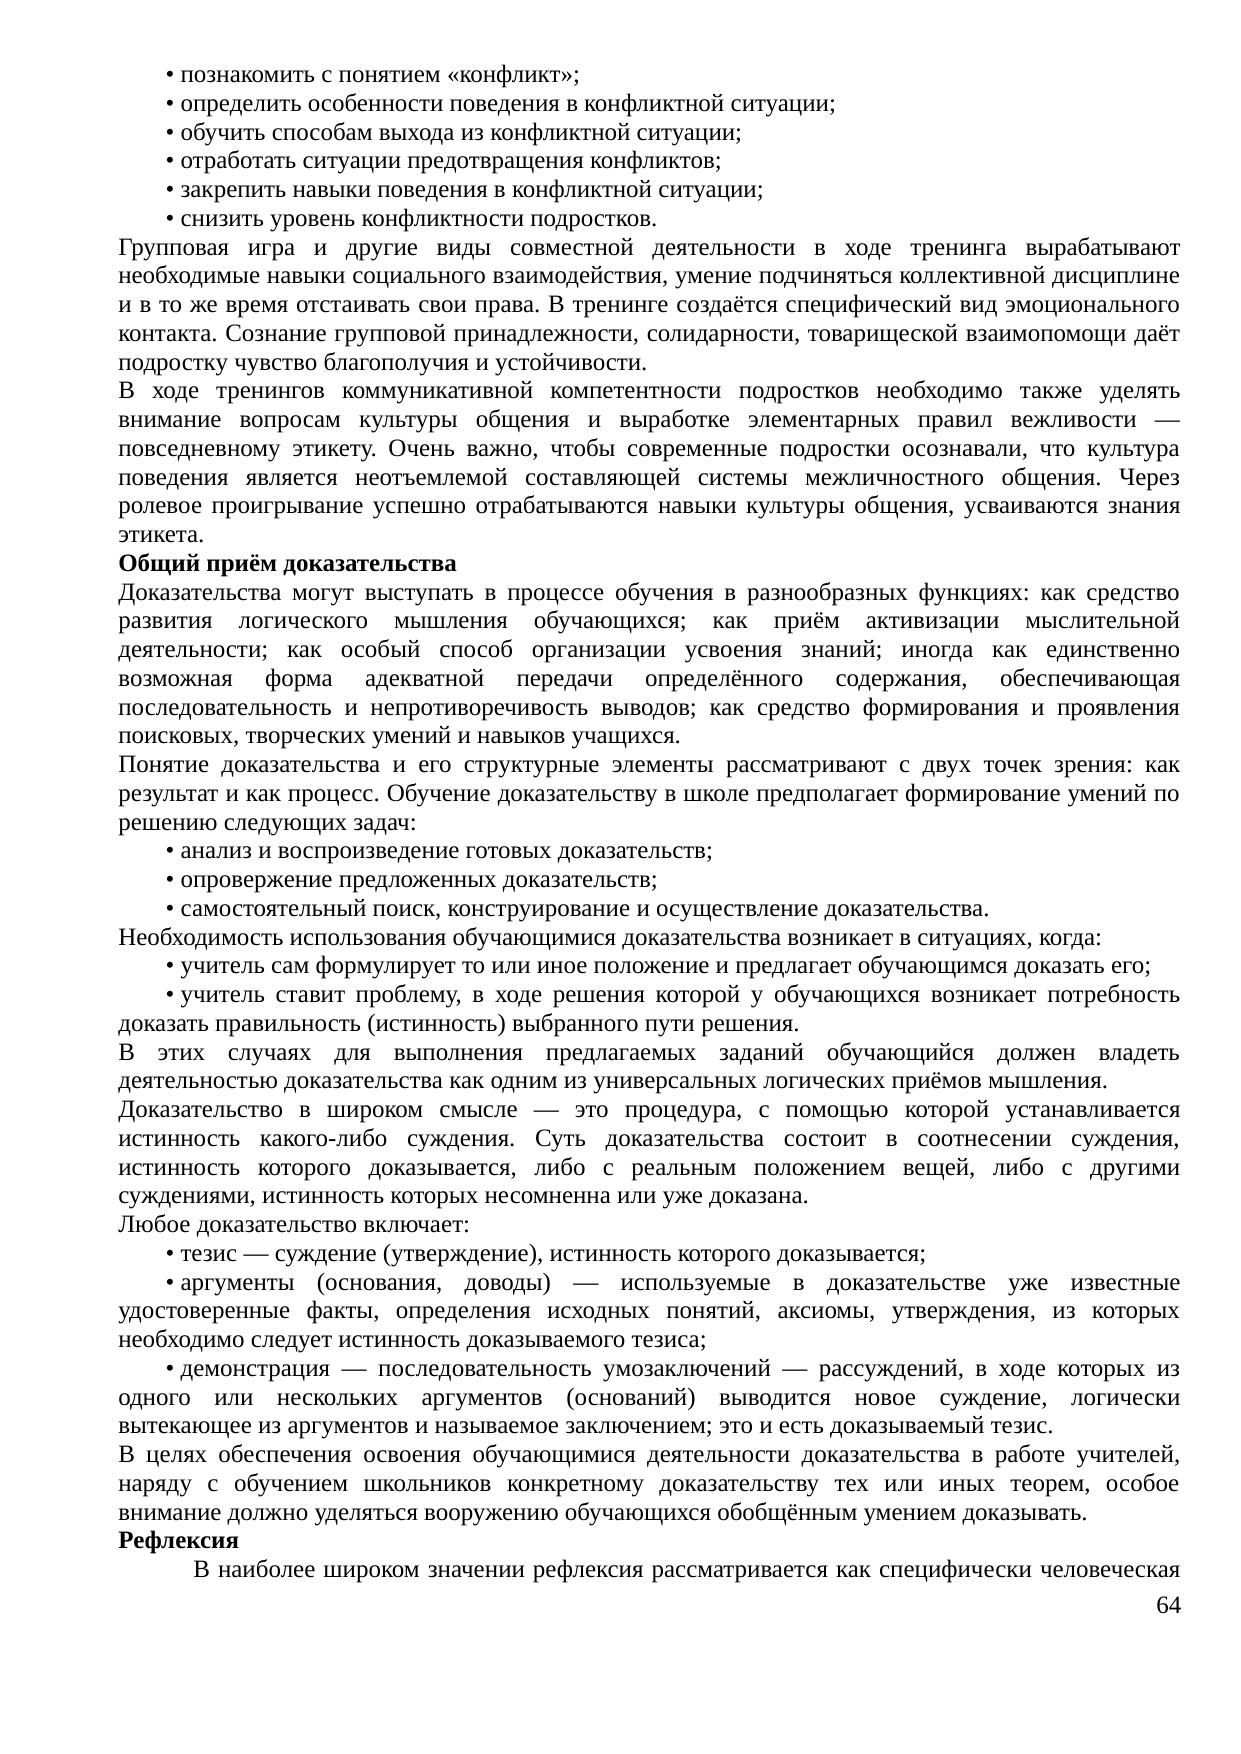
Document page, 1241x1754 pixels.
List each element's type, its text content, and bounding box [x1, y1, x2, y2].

text Понятие доказательства и его структурные элементы рассматривают с двух точек зрения: как результат и как процесс. Обучение доказательству в школе предполагает формирование умений по решению следующих задач: [118, 749, 1181, 835]
text Доказательства могут выступать в процессе обучения в разнообразных функциях: как средство развития логического мышления обучающихся; как приём активизации мыслительной деятельности; как особый способ организации усвоения знаний; иногда как единственно возможная форма адекватной передачи определённого содержания, обеспечивающая последовательность и непротиворечивость выводов; как средство формирования и проявления поисковых, творческих умений и навыков учащихся. [118, 577, 1181, 749]
text Общий приём доказательства [118, 548, 1181, 577]
text • закрепить навыки поведения в конфликтной ситуации; [118, 174, 1181, 203]
text • учитель сам формулирует то или иное положение и предлагает обучающимся доказать его; [118, 950, 1181, 979]
text • отработать ситуации предотвращения конфликтов; [118, 145, 1181, 174]
text • обучить способам выхода из конфликтной ситуации; [118, 117, 1181, 145]
text • познакомить с понятием «конфликт»; [118, 59, 1181, 88]
text В ходе тренингов коммуникативной компетентности подростков необходимо также уделять внимание вопросам культуры общения и выработке элементарных правил вежливости — повседневному этикету. Очень важно, чтобы современные подростки осознавали, что культура поведения является неотъемлемой составляющей системы межличностного общения. Через ролевое проигрывание успешно отрабатываются навыки культуры общения, усваиваются знания этикета. [118, 375, 1181, 548]
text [118, 1554, 1181, 1583]
text Рефлексия [118, 1525, 1181, 1554]
text Необходимость использования обучающимися доказательства возникает в ситуациях, когда: [118, 922, 1181, 950]
text • демонстрация — последовательность умозаключений — рассуждений, в ходе которых из одного или нескольких аргументов (оснований) выводится новое суждение, логически вытекающее из аргументов и называемое заключением; это и есть доказываемый тезис. [118, 1353, 1181, 1439]
text • учитель ставит проблему, в ходе решения которой у обучающихся возникает потребность доказать правильность (истинность) выбранного пути решения. [118, 979, 1181, 1037]
text • самостоятельный поиск, конструирование и осуществление доказательства. [118, 893, 1181, 922]
text Любое доказательство включает: [118, 1209, 1181, 1238]
text В целях обеспечения освоения обучающимися деятельности доказательства в работе учителей, наряду с обучением школьников конкретному доказательству тех или иных теорем, особое внимание должно уделяться вооружению обучающихся обобщённым умением доказывать. [118, 1439, 1181, 1525]
text • опровержение предложенных доказательств; [118, 864, 1181, 893]
text • аргументы (основания, доводы) — используемые в доказательстве уже известные удостоверенные факты, определения исходных понятий, аксиомы, утверждения, из которых необходимо следует истинность доказываемого тезиса; [118, 1267, 1181, 1353]
text • анализ и воспроизведение готовых доказательств; [118, 835, 1181, 864]
text • тезис — суждение (утверждение), истинность которого доказывается; [118, 1238, 1181, 1267]
text Доказательство в широком смысле — это процедура, с помощью которой устанавливается истинность какого-либо суждения. Суть доказательства состоит в соотнесении суждения, истинность которого доказывается, либо с реальным положением вещей, либо с другими суждениями, истинность которых несомненна или уже доказана. [118, 1094, 1181, 1209]
text • снизить уровень конфликтности подростков. [118, 203, 1181, 232]
text В этих случаях для выполнения предлагаемых заданий обучающийся должен владеть деятельностью доказательства как одним из универсальных логических приёмов мышления. [118, 1037, 1181, 1094]
text Групповая игра и другие виды совместной деятельности в ходе тренинга вырабатывают необходимые навыки социального взаимодействия, умение подчиняться коллективной дисциплине и в то же время отстаивать свои права. В тренинге создаётся специфический вид эмоционального контакта. Сознание групповой принадлежности, солидарности, товарищеской взаимопомощи даёт подростку чувство благополучия и устойчивости. [118, 232, 1181, 375]
text • определить особенности поведения в конфликтной ситуации; [118, 88, 1181, 117]
